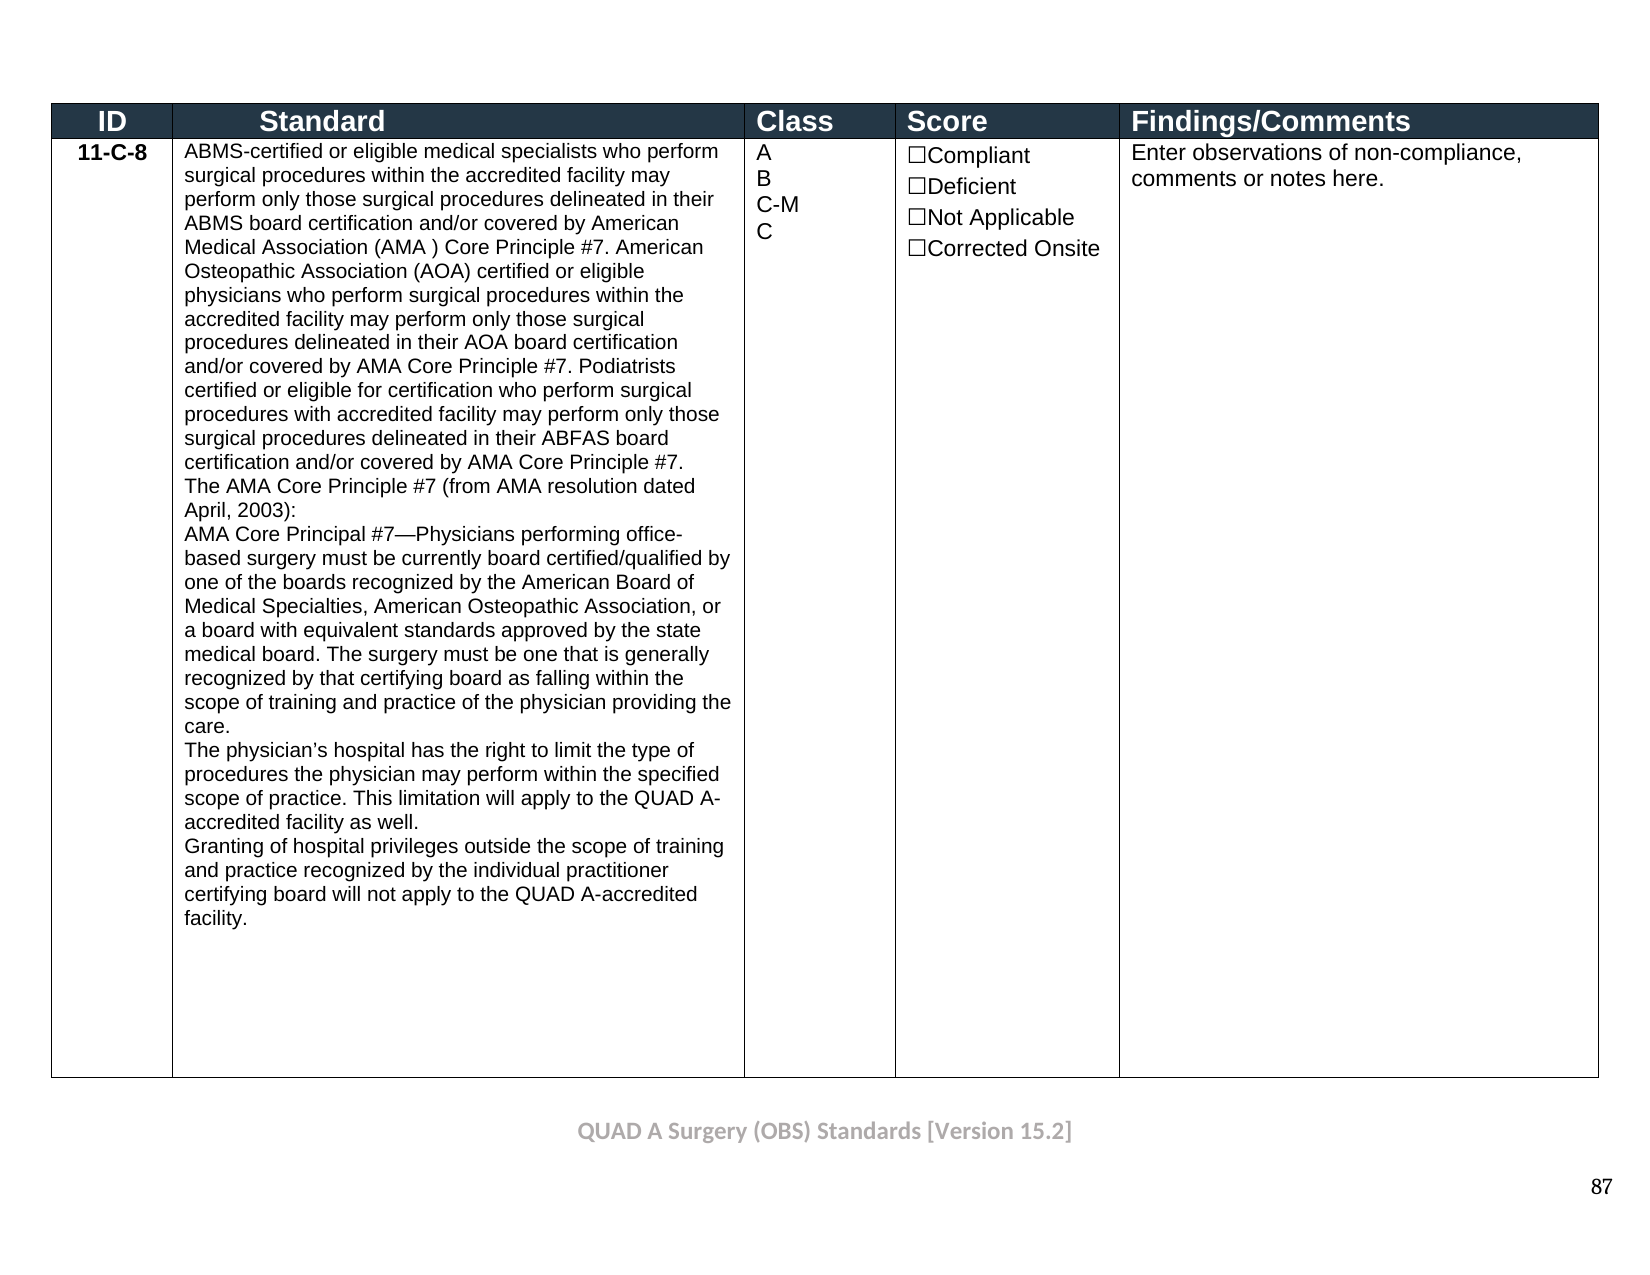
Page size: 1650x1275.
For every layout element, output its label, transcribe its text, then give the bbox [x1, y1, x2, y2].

table_cell ID [52, 104, 172, 138]
table_cell Score [896, 104, 1119, 138]
table_cell Standard [173, 104, 744, 138]
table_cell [896, 139, 1119, 1077]
table_cell 11-C-8 [52, 139, 172, 1077]
table_cell ABMS-certified or eligible medical specialists who perform surgical procedures within the accredited facility may perform only those surgical procedures delineated in their ABMS board certification and/or covered by American Medical Association (AMA ) Core Principle #7. American Osteopathic Association (AOA) certified or eligible physicians who perform surgical procedures within the accredited facility may perform only those surgical procedures delineated in their AOA board certification and/or covered by AMA Core Principle #7. Podiatrists certified or eligible for certification who perform surgical procedures with accredited facility may perform only those surgical procedures delineated in their ABFAS board certification and/or covered by AMA Core Principle #7. The AMA Core Principle #7 (from AMA resolution dated April, 2003): AMA Core Principal #7—Physicians performing office-based surgery must be currently board certified/qualified by one of the boards recognized by the American Board of Medical Specialties, American Osteopathic Association, or a board with equivalent standards approved by the state medical board. The surgery must be one that is generally recognized by that certifying board as falling within the scope of training and practice of the physician providing the care. The physician’s hospital has the right to limit the type of procedures the physician may perform within the specified scope of practice. This limitation will apply to the QUAD A-accredited facility as well. Granting of hospital privileges outside the scope of training and practice recognized by the individual practitioner certifying board will not apply to the QUAD A-accredited facility. [173, 139, 744, 1077]
table_cell Class [745, 104, 895, 138]
table_cell A B C-M C [745, 139, 895, 1077]
table_cell Findings/Comments [1120, 104, 1598, 138]
